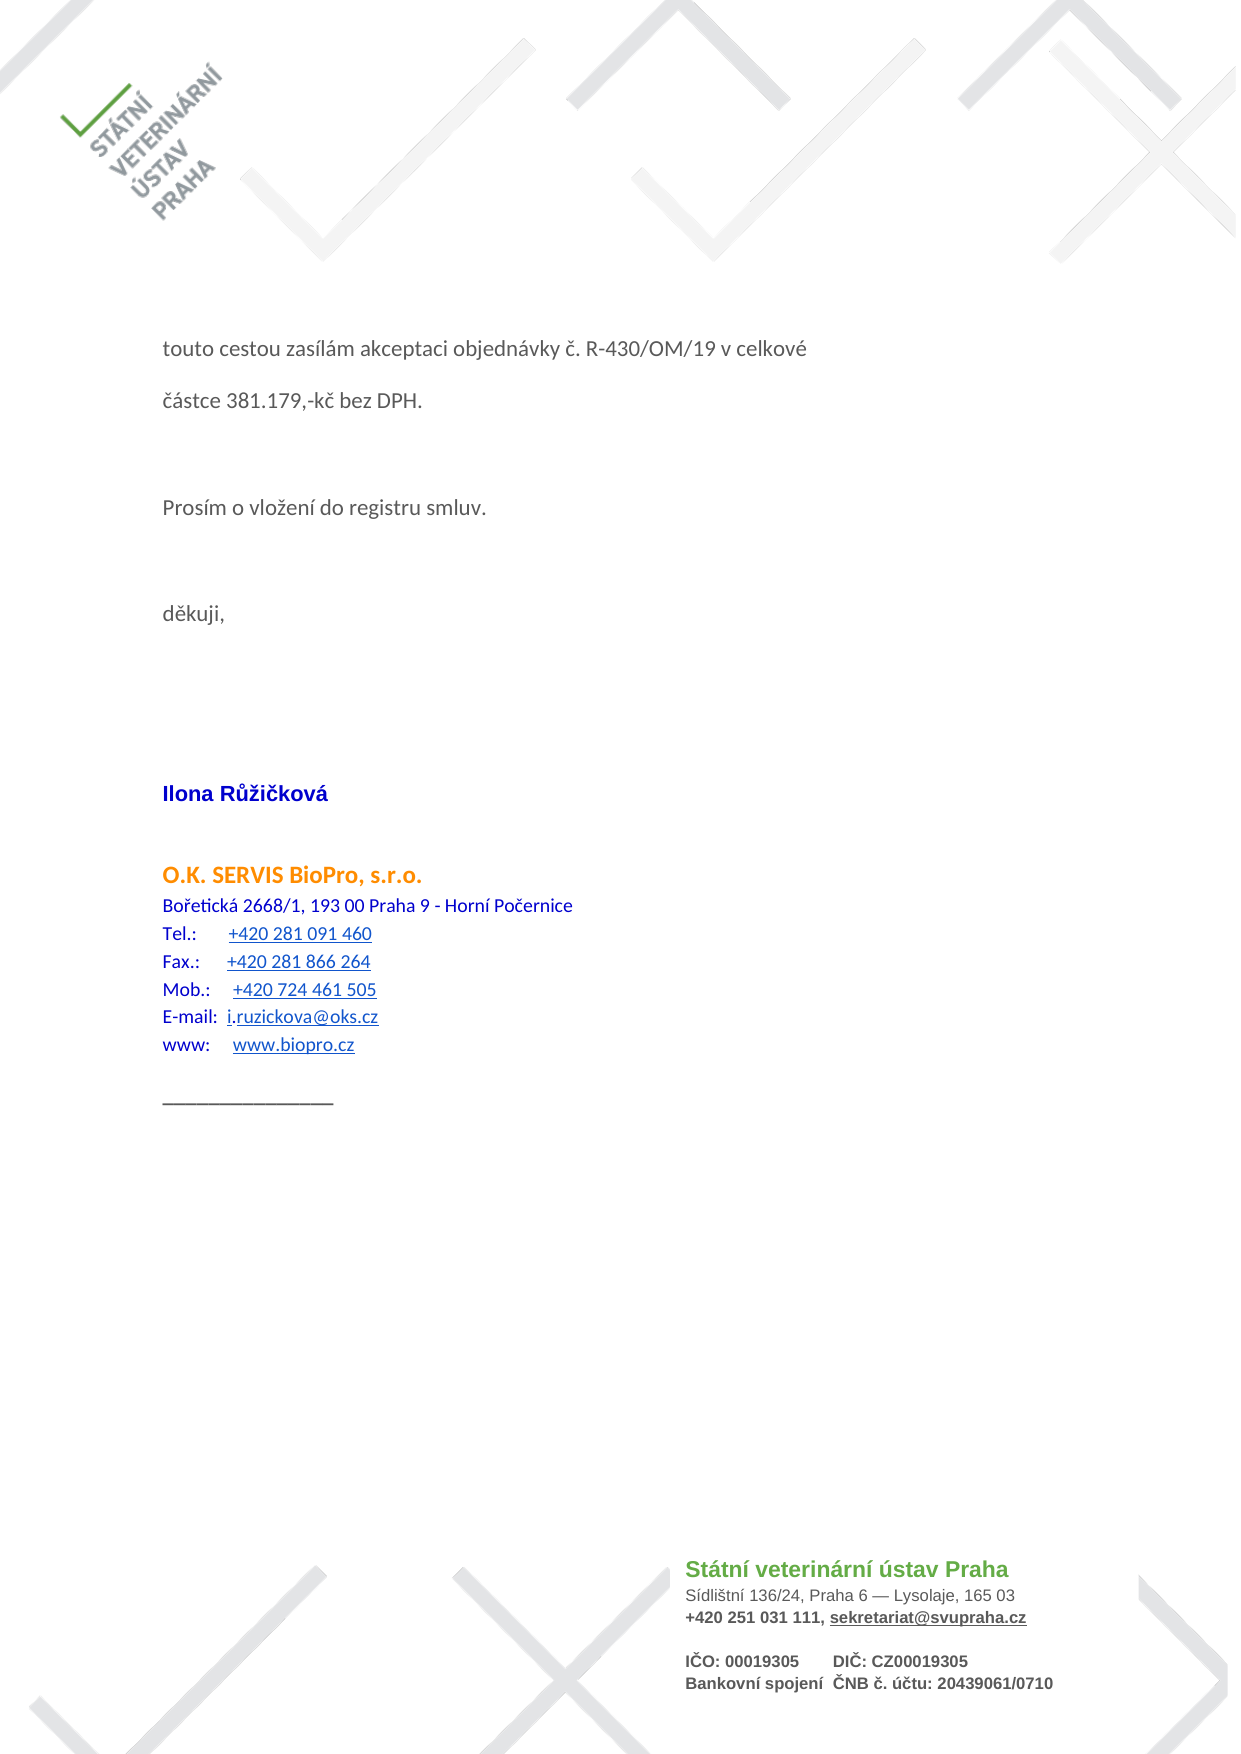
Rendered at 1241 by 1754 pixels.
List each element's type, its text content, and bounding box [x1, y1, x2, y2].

text částce 381.179,-kč bez DPH. [162, 387, 1167, 415]
text O.K. SERVIS BioPro, s.r.o. Bořetická 2668/1, 193 00 Praha 9 - Horní Počernice Tel.: +420 281 091 460 Fax.: +420 281 866 264 Mob.: +420 724 461 505 E-mail: i.ruzickova@oks.cz www: www.biopro.cz [162, 831, 1167, 1056]
text Ilona Růžičková [162, 781, 1167, 806]
picture [0, 0, 1237, 264]
text Prosím o vložení do registru smluv. [162, 493, 1167, 521]
text _______________ [162, 1081, 1167, 1109]
picture [0, 1565, 1228, 1754]
text děkuji, [162, 599, 1167, 659]
text touto cestou zasílám akceptaci objednávky č. R-430/OM/19 v celkové [162, 334, 1167, 362]
